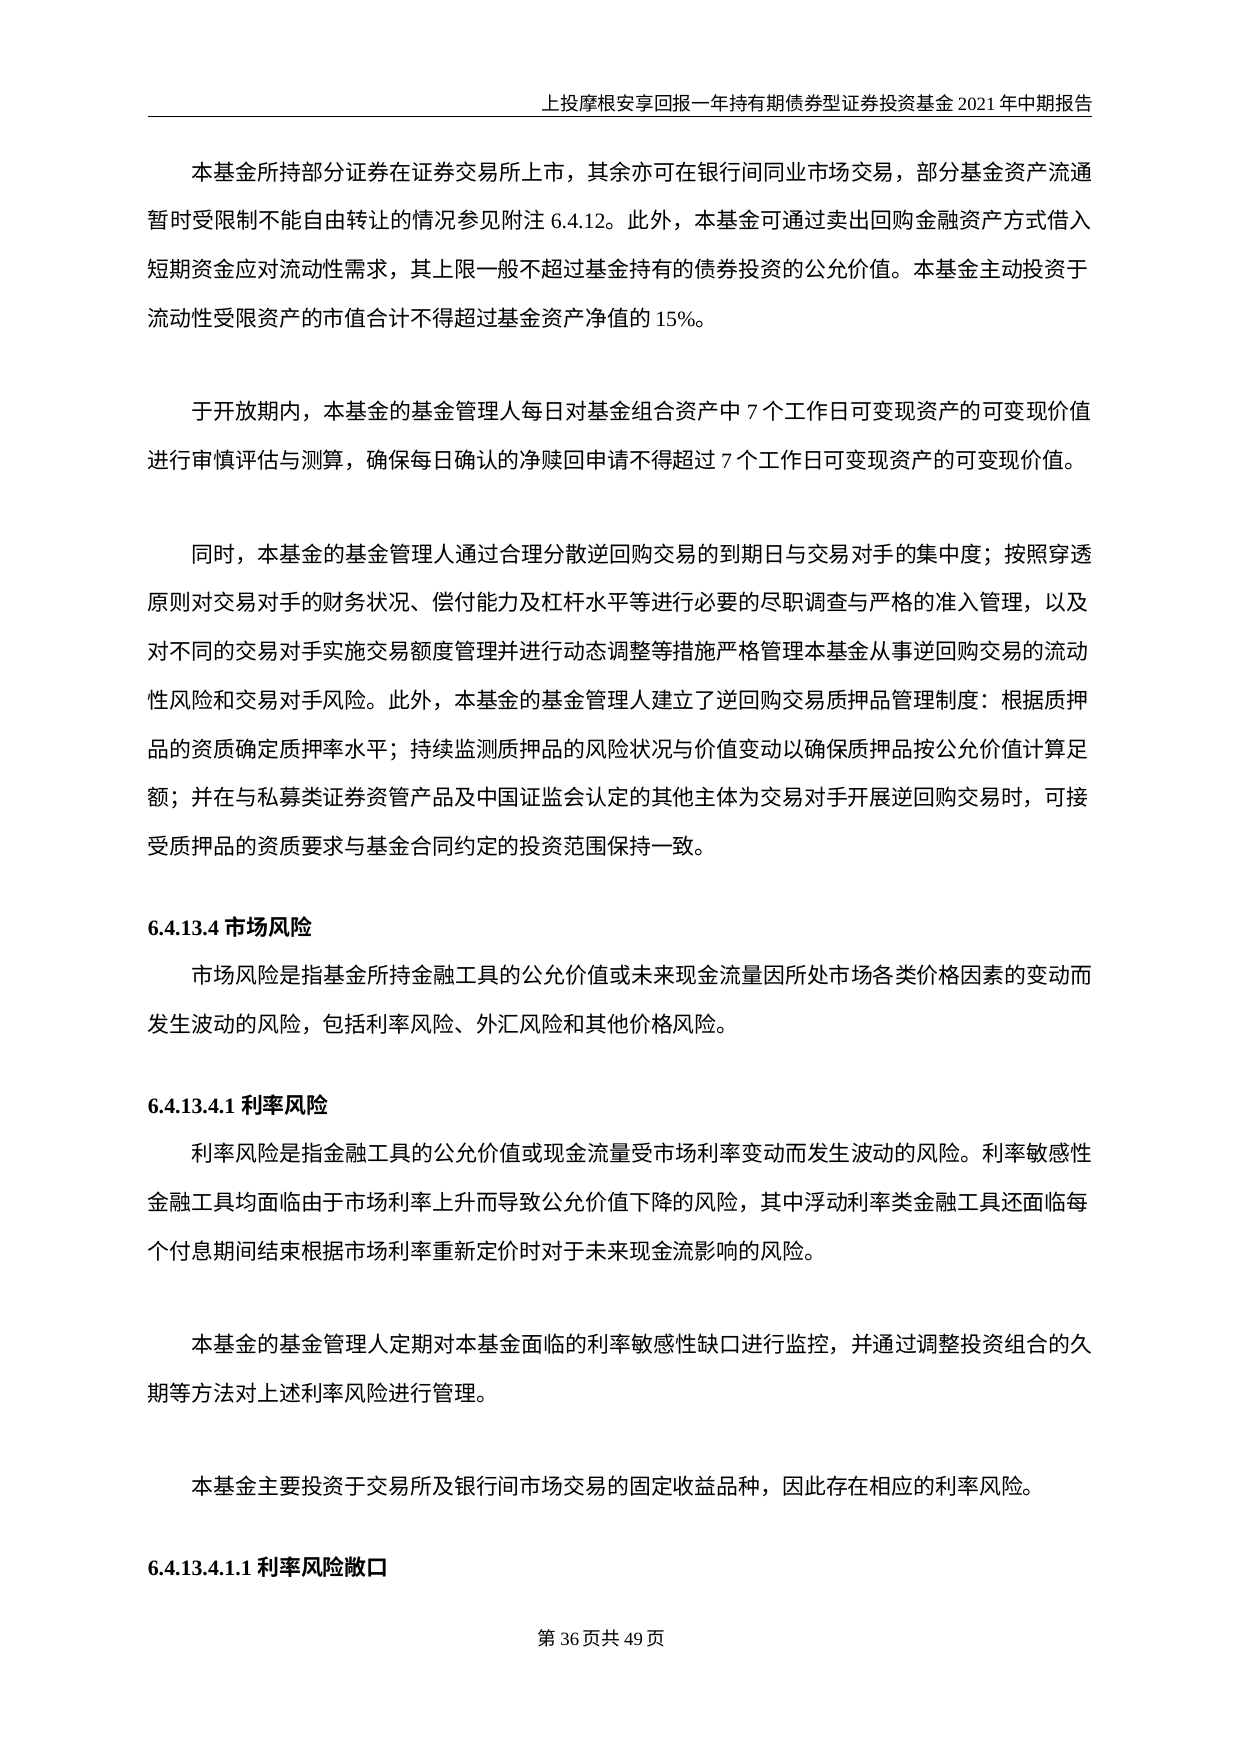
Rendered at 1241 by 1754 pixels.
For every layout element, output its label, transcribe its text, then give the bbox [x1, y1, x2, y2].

text 6.4.13.4 市场风险 [148, 909, 1092, 942]
text 同时，本基金的基金管理人通过合理分散逆回购交易的到期日与交易对手的集中度；按照穿透原则对交易对手的财务状况、偿付能力及杠杆水平等进行必要的尽职调查与严格的准入管理，以及对不同的交易对手实施交易额度管理并进行动态调整等措施严格管理本基金从事逆回购交易的流动性风险和交易对手风险。此外，本基金的基金管理人建立了逆回购交易质押品管理制度：根据质押品的资质确定质押率水平；持续监测质押品的风险状况与价值变动以确保质押品按公允价值计算足额；并在与私募类证券资管产品及中国证监会认定的其他主体为交易对手开展逆回购交易时，可接受质押品的资质要求与基金合同约定的投资范围保持一致。 [148, 536, 1092, 861]
text 于开放期内，本基金的基金管理人每日对基金组合资产中7个工作日可变现资产的可变现价值进行审慎评估与测算，确保每日确认的净赎回申请不得超过7个工作日可变现资产的可变现价值。 [148, 394, 1092, 475]
text 利率风险是指金融工具的公允价值或现金流量受市场利率变动而发生波动的风险。利率敏感性金融工具均面临由于市场利率上升而导致公允价值下降的风险，其中浮动利率类金融工具还面临每个付息期间结束根据市场利率重新定价时对于未来现金流影响的风险。 [148, 1136, 1092, 1266]
text 本基金所持部分证券在证券交易所上市，其余亦可在银行间同业市场交易，部分基金资产流通暂时受限制不能自由转让的情况参见附注6.4.12。此外，本基金可通过卖出回购金融资产方式借入短期资金应对流动性需求，其上限一般不超过基金持有的债券投资的公允价值。本基金主动投资于流动性受限资产的市值合计不得超过基金资产净值的15%。 [148, 154, 1092, 333]
text 6.4.13.4.1.1 利率风险敞口 [148, 1550, 1092, 1582]
text 市场风险是指基金所持金融工具的公允价值或未来现金流量因所处市场各类价格因素的变动而发生波动的风险，包括利率风险、外汇风险和其他价格风险。 [148, 958, 1092, 1039]
text 本基金主要投资于交易所及银行间市场交易的固定收益品种，因此存在相应的利率风险。 [148, 1469, 1092, 1501]
text 6.4.13.4.1 利率风险 [148, 1087, 1092, 1120]
text 本基金的基金管理人定期对本基金面临的利率敏感性缺口进行监控，并通过调整投资组合的久期等方法对上述利率风险进行管理。 [148, 1327, 1092, 1408]
